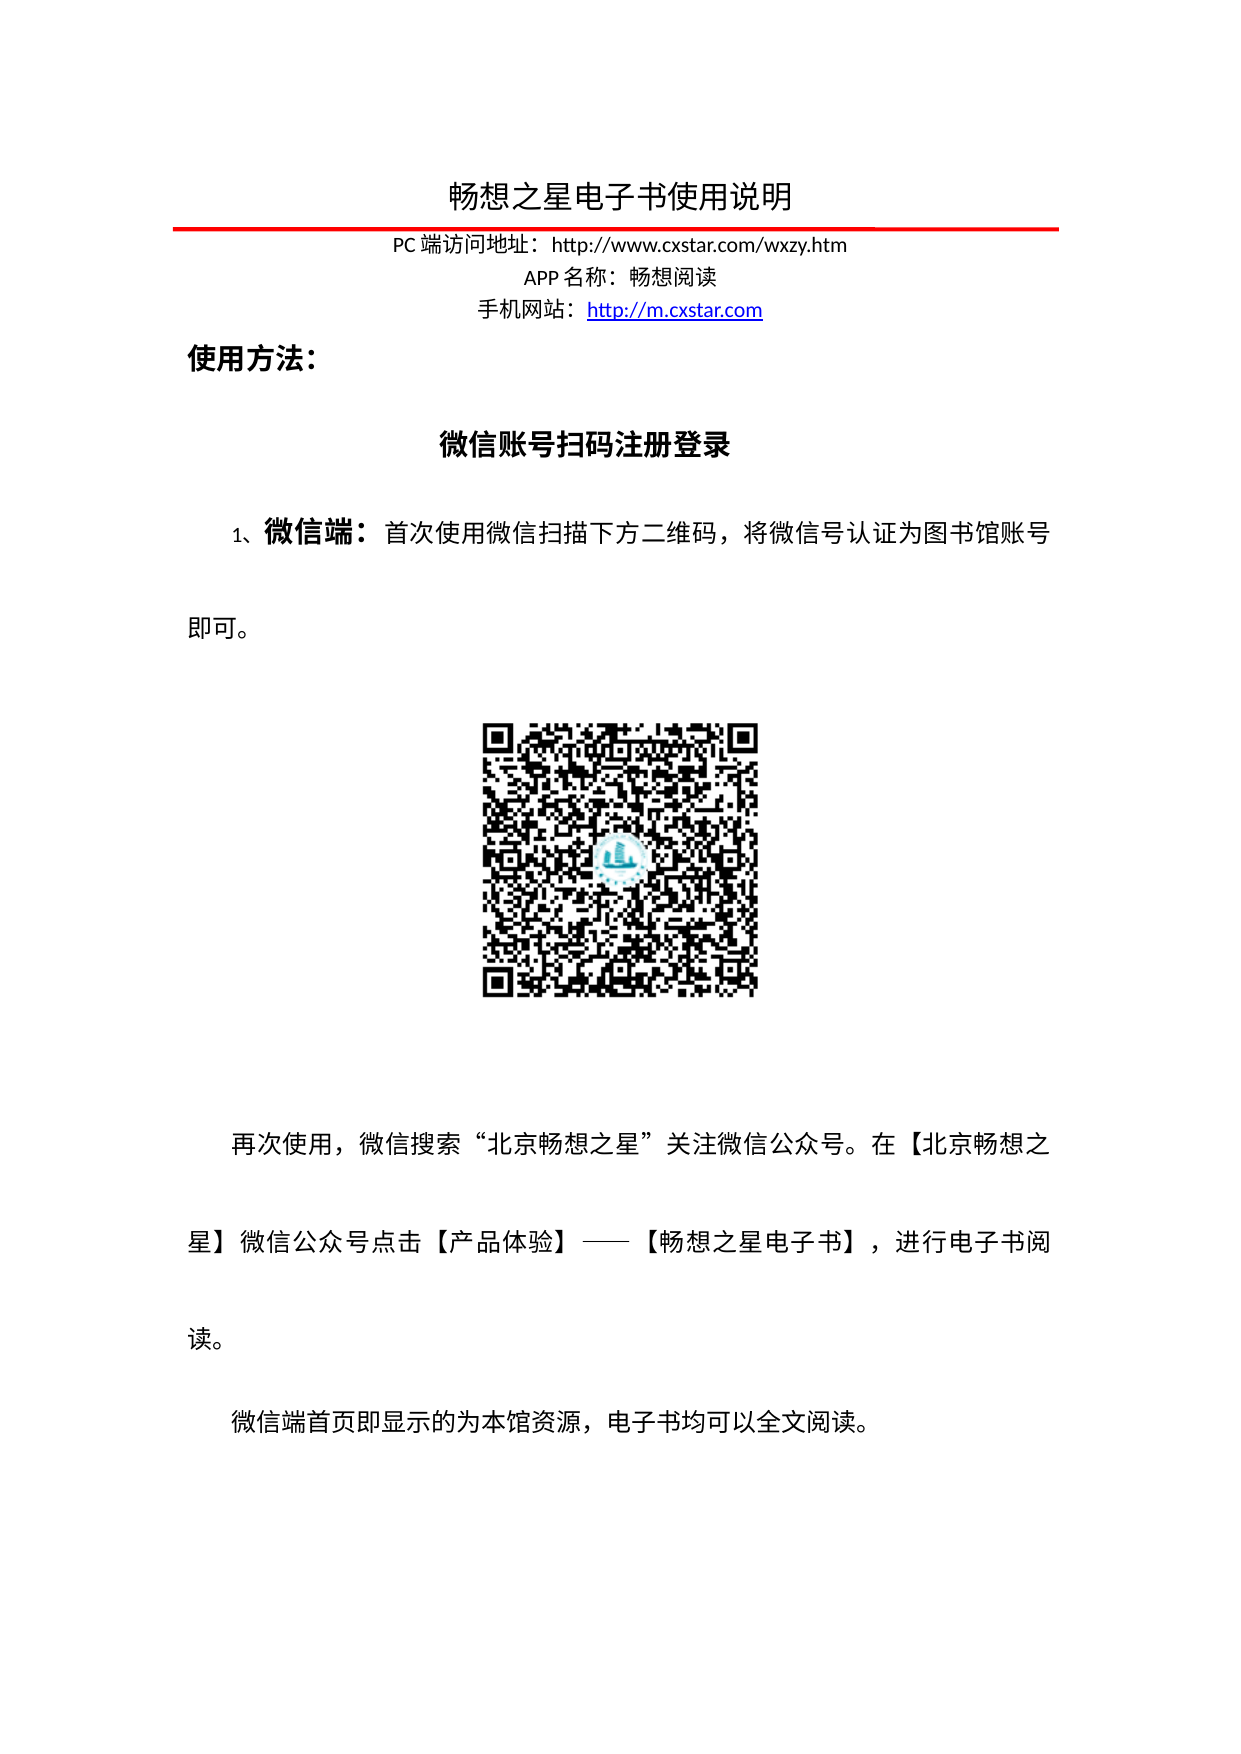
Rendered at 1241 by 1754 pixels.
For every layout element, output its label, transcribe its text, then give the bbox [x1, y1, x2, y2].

text 使用方法： [187, 324, 1053, 389]
text 微信端首页即显示的为本馆资源，电子书均可以全文阅读。 [187, 1388, 1053, 1453]
picture [479, 722, 762, 1000]
text PC端访问地址：http://www.cxstar.com/wxzy.htm [187, 232, 1053, 259]
text APP名称：畅想阅读 [187, 259, 1053, 292]
list 微信端：首次使用微信扫描下方二维码，将微信号认证为图书馆账号即可。 [187, 497, 1053, 659]
list 微信账号扫码注册登录 [187, 411, 899, 476]
text 畅想之星电子书使用说明 [187, 162, 1053, 227]
list 再次使用，微信搜索“北京畅想之星”关注微信公众号。在【北京畅想之星】微信公众号点击【产品体验】——【畅想之星电子书】，进行电子书阅读。 [187, 1110, 1053, 1370]
text 手机网站：http://m.cxstar.com [187, 292, 1053, 324]
